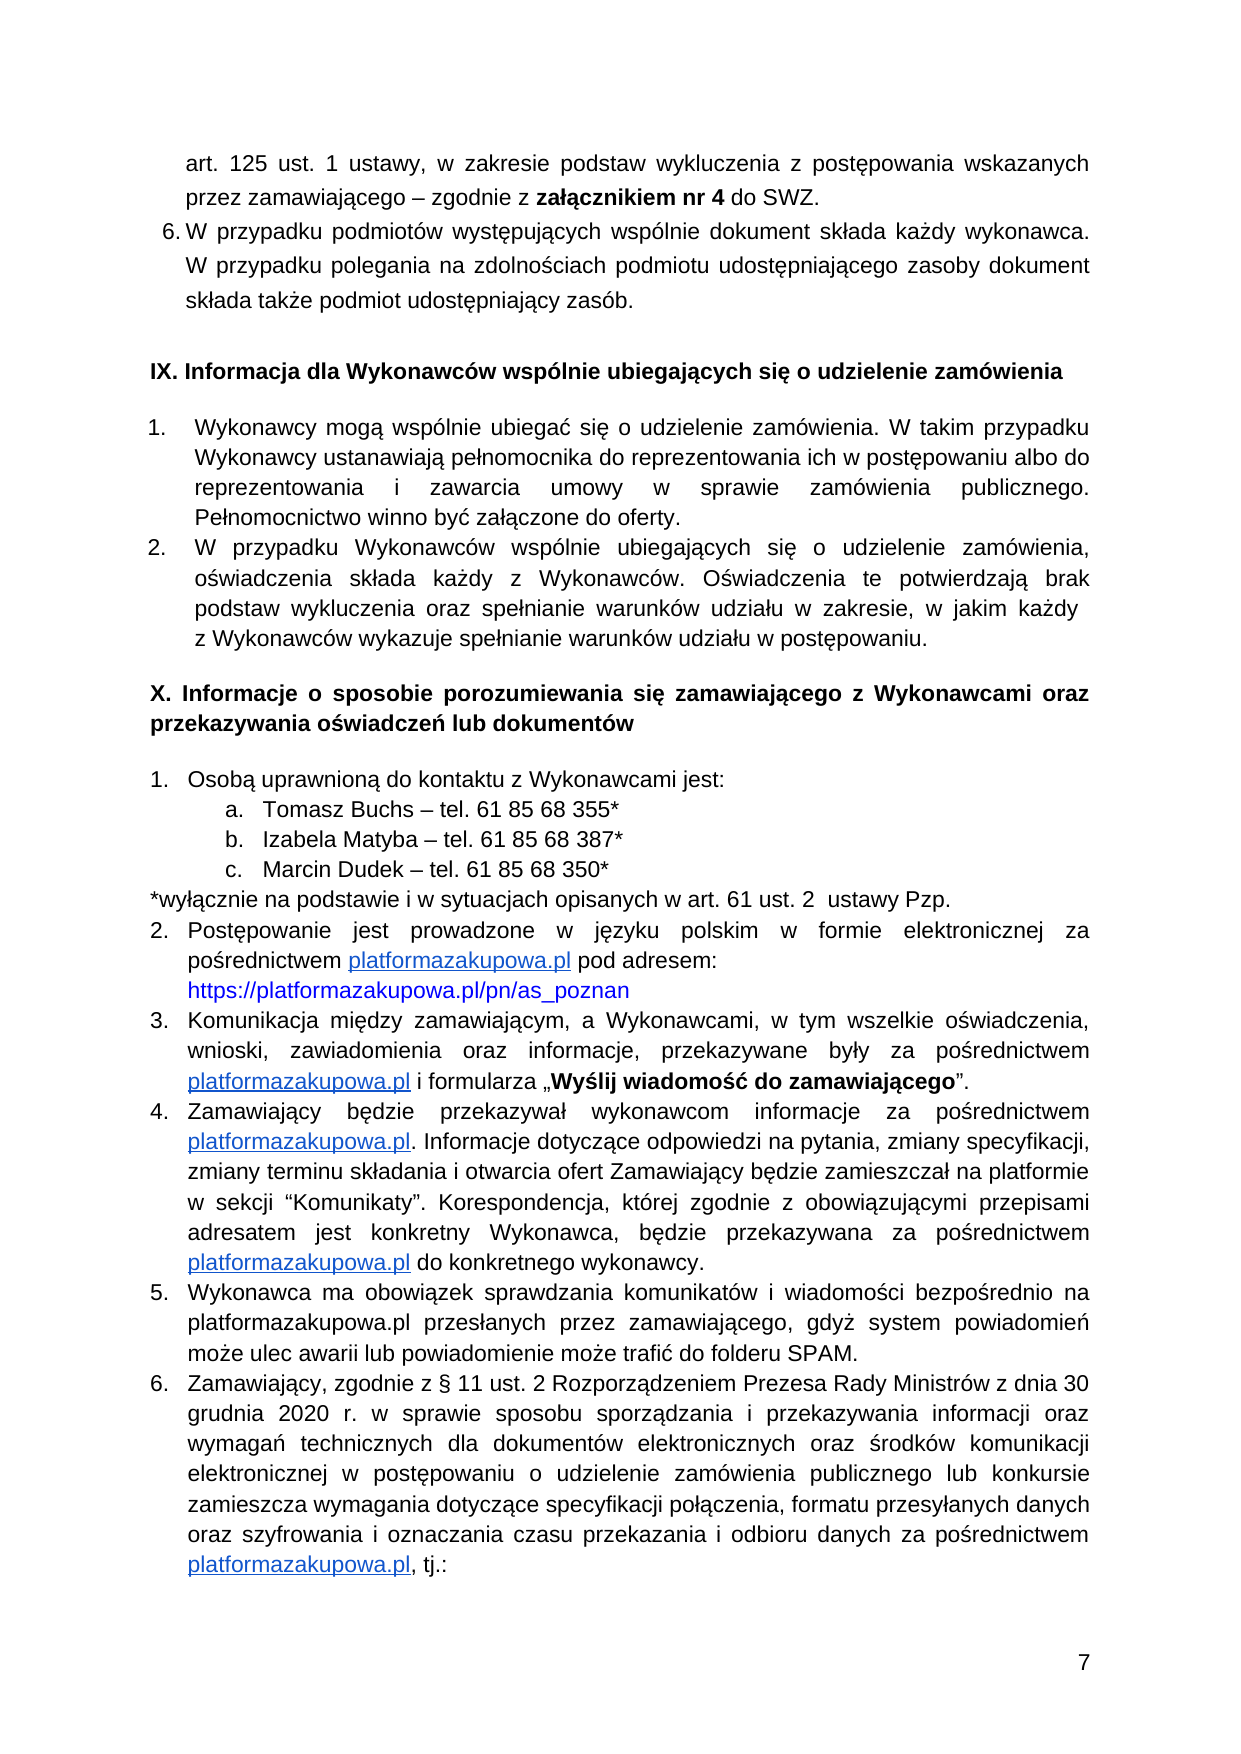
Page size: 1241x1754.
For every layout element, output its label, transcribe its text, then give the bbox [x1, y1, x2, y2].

list Zamawiający, zgodnie z § 11 ust. 2 Rozporządzeniem Prezesa Rady Ministrów z dnia 30 grudnia 2020 r. w sprawie sposobu sporządzania i przekazywania informacji oraz wymagań technicznych dla dokumentów elektronicznych oraz środków komunikacji elektronicznej w postępowaniu o udzielenie zamówienia publicznego lub konkursie zamieszcza wymagania dotyczące specyfikacji połączenia, formatu przesyłanych danych oraz szyfrowania i oznaczania czasu przekazania i odbioru danych za pośrednictwem platformazakupowa.pl, tj.: [150, 1370, 1090, 1577]
list Tomasz Buchs – tel. 61 85 68 355* [225, 796, 1090, 822]
list Zamawiający będzie przekazywał wykonawcom informacje za pośrednictwem platformazakupowa.pl. Informacje dotyczące odpowiedzi na pytania, zmiany specyfikacji, zmiany terminu składania i otwarcia ofert Zamawiający będzie zamieszczał na platformie w sekcji “Komunikaty”. Korespondencja, której zgodnie z obowiązującymi przepisami adresatem jest konkretny Wykonawca, będzie przekazywana za pośrednictwem platformazakupowa.pl do konkretnego wykonawcy. [150, 1098, 1090, 1275]
list Postępowanie jest prowadzone w języku polskim w formie elektronicznej za pośrednictwem platformazakupowa.pl pod adresem: [150, 917, 1090, 973]
list Izabela Matyba – tel. 61 85 68 387* [225, 826, 1090, 852]
list Wykonawcy mogą wspólnie ubiegać się o udzielenie zamówienia. W takim przypadku Wykonawcy ustanawiają pełnomocnika do reprezentowania ich w postępowaniu albo do reprezentowania i zawarcia umowy w sprawie zamówienia publicznego. Pełnomocnictwo winno być załączone do oferty. [147, 413, 1090, 531]
list Wykonawca ma obowiązek sprawdzania komunikatów i wiadomości bezpośrednio na platformazakupowa.pl przesłanych przez zamawiającego, gdyż system powiadomień może ulec awarii lub powiadomienie może trafić do folderu SPAM. [150, 1279, 1090, 1366]
list Marcin Dudek – tel. 61 85 68 350* [225, 856, 1090, 883]
text https://platformazakupowa.pl/pn/as_poznan [187, 977, 1090, 1003]
list Osobą uprawnioną do kontaktu z Wykonawcami jest: [150, 766, 1090, 792]
list W przypadku Wykonawców wspólnie ubiegających się o udzielenie zamówienia, oświadczenia składa każdy z Wykonawców. Oświadczenia te potwierdzają brak podstaw wykluczenia oraz spełnianie warunków udziału w zakresie, w jakim każdy z Wykonawców wykazuje spełnianie warunków udziału w postępowaniu. [147, 534, 1090, 651]
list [162, 150, 1090, 211]
subtitle IX. Informacja dla Wykonawców wspólnie ubiegających się o udzielenie zamówienia [150, 358, 1090, 385]
list W przypadku podmiotów występujących wspólnie dokument składa każdy wykonawca. W przypadku polegania na zdolnościach podmiotu udostępniającego zasoby dokument składa także podmiot udostępniający zasób. [162, 218, 1090, 313]
list Komunikacja między zamawiającym, a Wykonawcami, w tym wszelkie oświadczenia, wnioski, zawiadomienia oraz informacje, przekazywane były za pośrednictwem platformazakupowa.pl i formularza „Wyślij wiadomość do zamawiającego”. [150, 1007, 1090, 1094]
subtitle X. Informacje o sposobie porozumiewania się zamawiającego z Wykonawcami oraz przekazywania oświadczeń lub dokumentów [150, 680, 1090, 737]
text *wyłącznie na podstawie i w sytuacjach opisanych w art. 61 ust. 2 ustawy Pzp. [150, 886, 1090, 913]
